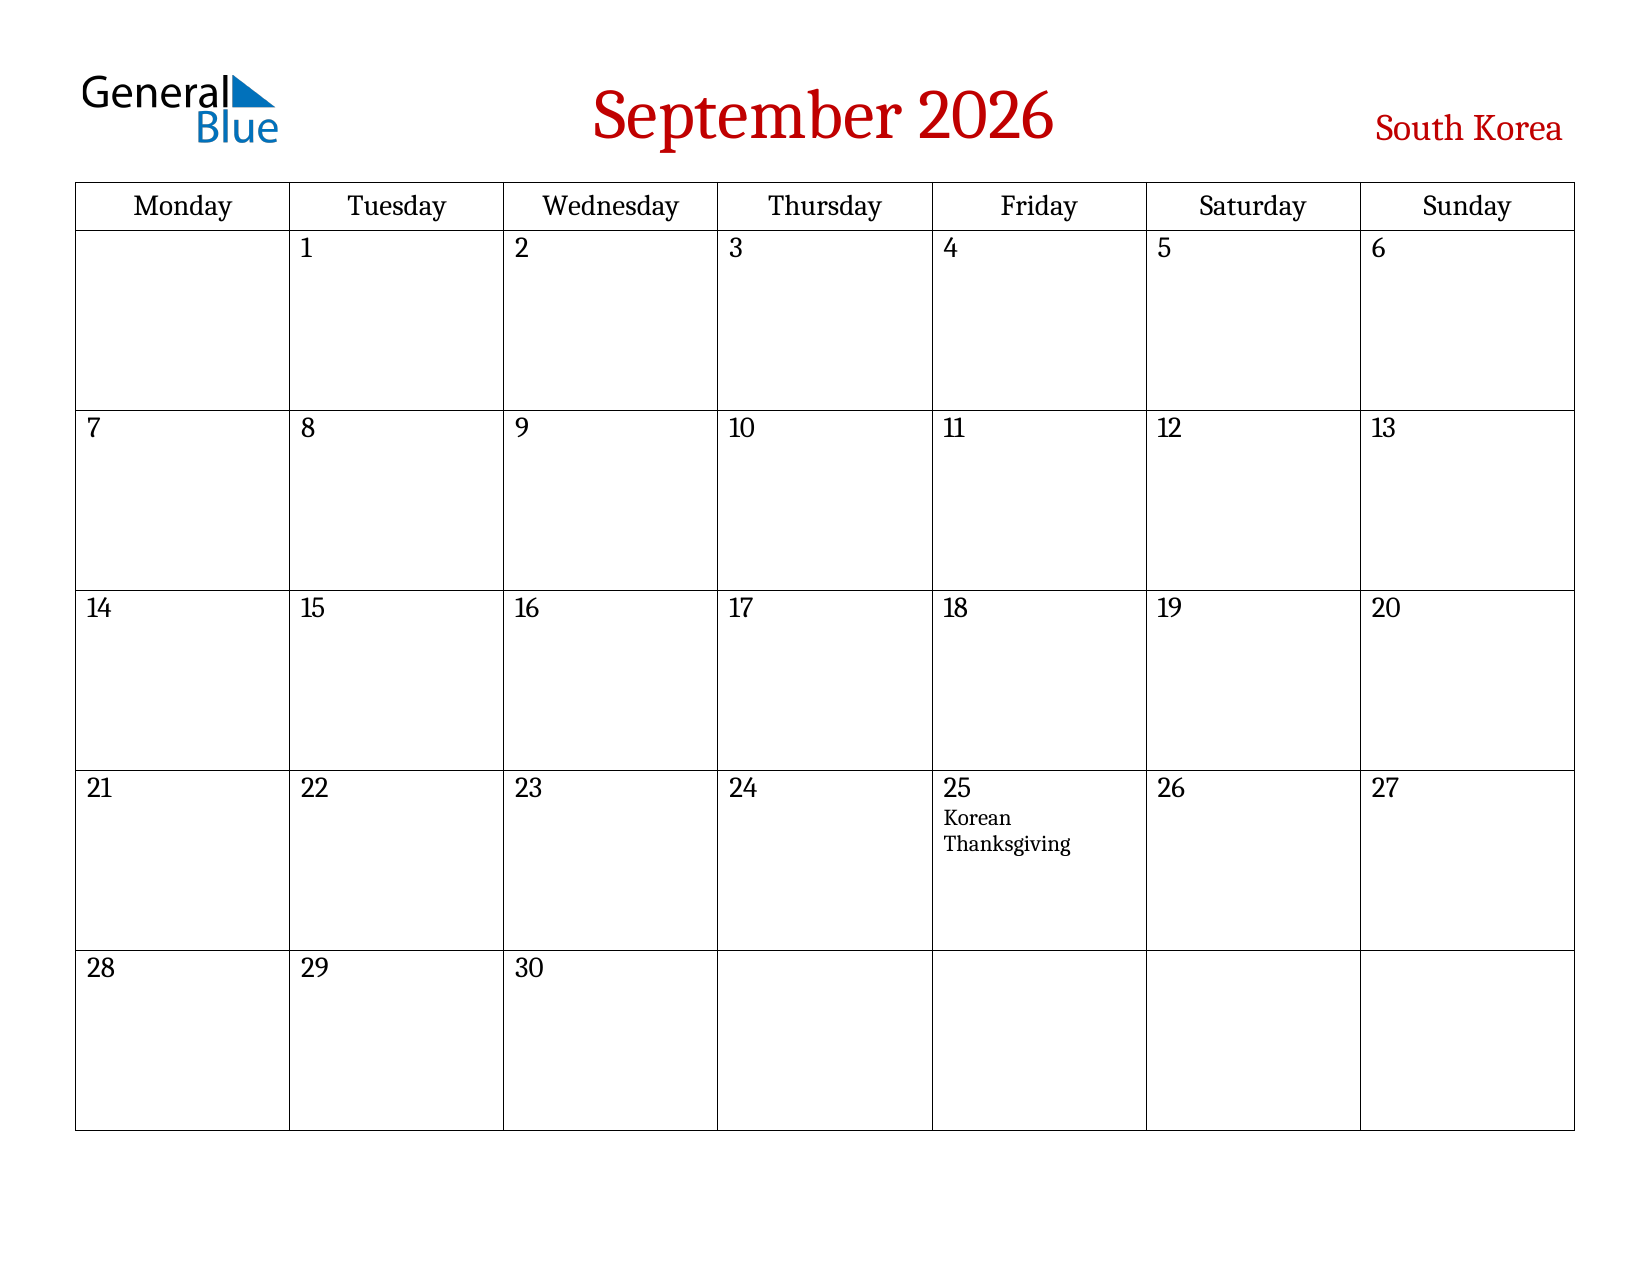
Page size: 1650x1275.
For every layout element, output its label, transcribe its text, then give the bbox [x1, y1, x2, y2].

table_cell [1361, 265, 1574, 410]
table_cell 9 [504, 411, 717, 444]
table_cell Sunday [1361, 183, 1574, 230]
table_cell Thursday [718, 183, 932, 230]
table_cell [718, 951, 932, 985]
table_cell [718, 445, 932, 590]
table_cell [718, 805, 932, 950]
table_cell 14 [76, 591, 289, 625]
table_cell [504, 985, 717, 1130]
table_cell 21 [76, 771, 289, 805]
table_cell 3 [718, 231, 932, 264]
table_cell [1147, 625, 1360, 770]
table_cell 20 [1361, 591, 1574, 625]
table_header [76, 75, 503, 182]
table_cell 11 [933, 411, 1146, 444]
table_cell [76, 625, 289, 770]
table_cell [718, 985, 932, 1130]
table_cell [933, 951, 1146, 985]
table_cell 30 [504, 951, 717, 985]
table_cell 4 [933, 231, 1146, 264]
table_cell [1147, 985, 1360, 1130]
table_cell 15 [290, 591, 503, 625]
table_cell Wednesday [504, 183, 717, 230]
table_cell [76, 445, 289, 590]
table_cell [1361, 951, 1574, 985]
table_cell [290, 985, 503, 1130]
table_cell 8 [290, 411, 503, 444]
table_cell [290, 445, 503, 590]
table_cell 2 [504, 231, 717, 264]
table_cell 16 [504, 591, 717, 625]
table_cell Saturday [1147, 183, 1360, 230]
table_cell Friday [933, 183, 1146, 230]
table_cell [718, 265, 932, 410]
table_cell [76, 805, 289, 950]
table_cell [504, 265, 717, 410]
table_cell [1361, 625, 1574, 770]
table_cell 24 [718, 771, 932, 805]
table_cell [290, 805, 503, 950]
table_cell [1361, 445, 1574, 590]
table_cell [718, 625, 932, 770]
table_cell 10 [718, 411, 932, 444]
table_cell 23 [504, 771, 717, 805]
table_cell 22 [290, 771, 503, 805]
table_cell 26 [1147, 771, 1360, 805]
table_cell 5 [1147, 231, 1360, 264]
table_cell 19 [1147, 591, 1360, 625]
table_cell 7 [76, 411, 289, 444]
table_cell [290, 625, 503, 770]
table_cell [504, 625, 717, 770]
table_cell 28 [76, 951, 289, 985]
table_cell [933, 265, 1146, 410]
table_cell [76, 231, 289, 264]
table_cell [1147, 805, 1360, 950]
table_header September 2026 [504, 75, 1146, 182]
table_cell 18 [933, 591, 1146, 625]
table_cell [933, 445, 1146, 590]
table_cell 17 [718, 591, 932, 625]
table_cell 25 [933, 771, 1146, 805]
table_cell [1361, 805, 1574, 950]
table_cell [1361, 985, 1574, 1130]
table_cell [1147, 265, 1360, 410]
table_cell [1147, 445, 1360, 590]
table_cell Tuesday [290, 183, 503, 230]
table_header South Korea [1146, 75, 1574, 182]
table_cell [290, 265, 503, 410]
picture [82, 75, 278, 143]
table_cell [1147, 951, 1360, 985]
table_cell 12 [1147, 411, 1360, 444]
table_cell [504, 805, 717, 950]
table_cell Monday [76, 183, 289, 230]
table_cell 6 [1361, 231, 1574, 264]
table_cell 29 [290, 951, 503, 985]
table_cell [933, 625, 1146, 770]
table_cell [76, 265, 289, 410]
table_cell 13 [1361, 411, 1574, 444]
table_cell [504, 445, 717, 590]
table_cell 1 [290, 231, 503, 264]
table_cell [933, 985, 1146, 1130]
table_cell 27 [1361, 771, 1574, 805]
table_cell Korean Thanksgiving [933, 805, 1146, 950]
table_cell [76, 985, 289, 1130]
